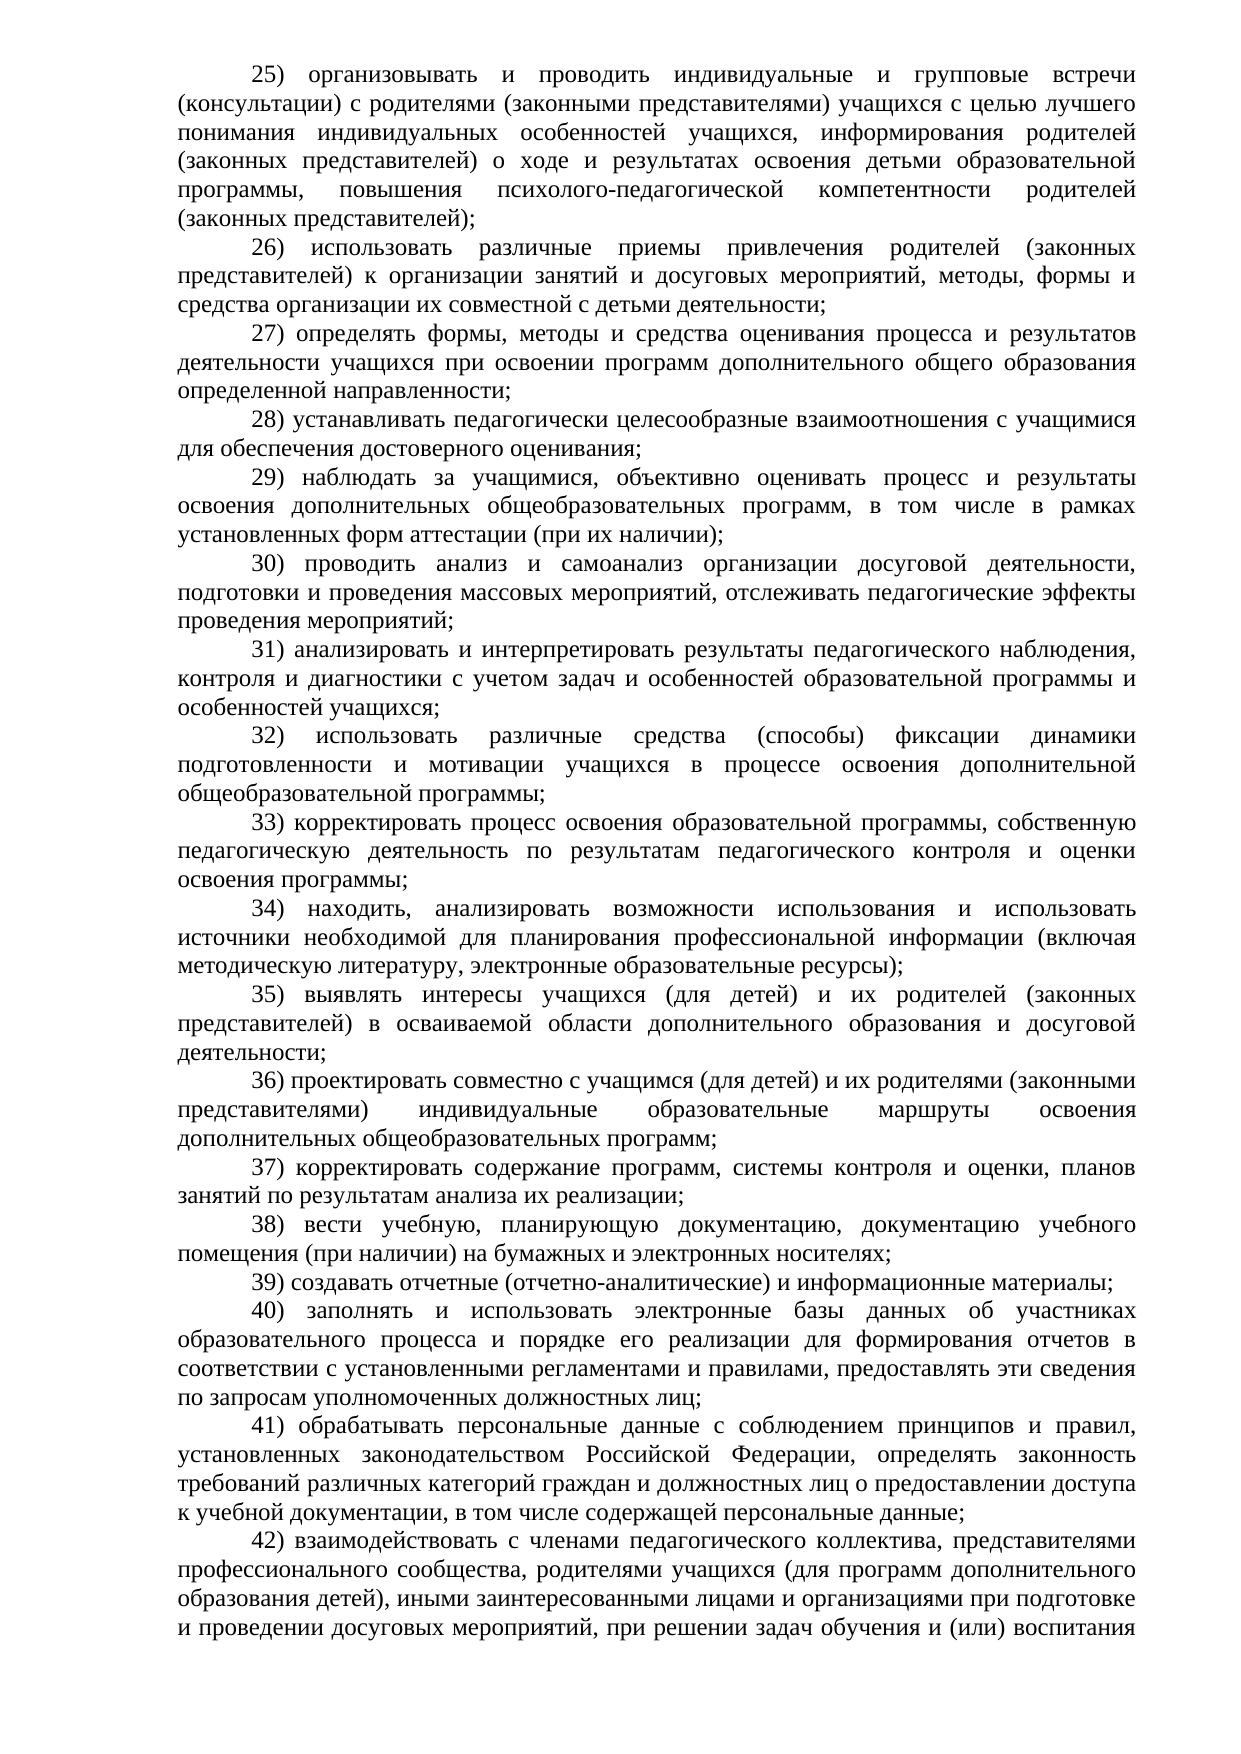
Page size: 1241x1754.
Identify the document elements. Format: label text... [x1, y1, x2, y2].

text 33) корректировать процесс освоения образовательной программы, собственную педагогическую деятельность по результатам педагогического контроля и оценки освоения программы; [177, 807, 1137, 893]
text 36) проектировать совместно с учащимся (для детей) и их родителями (законными представителями) индивидуальные образовательные маршруты освоения дополнительных общеобразовательных программ; [177, 1065, 1137, 1152]
text 27) определять формы, методы и средства оценивания процесса и результатов деятельности учащихся при освоении программ дополнительного общего образования определенной направленности; [177, 318, 1137, 404]
text 31) анализировать и интерпретировать результаты педагогического наблюдения, контроля и диагностики с учетом задач и особенностей образовательной программы и особенностей учащихся; [177, 634, 1137, 720]
text 30) проводить анализ и самоанализ организации досуговой деятельности, подготовки и проведения массовых мероприятий, отслеживать педагогические эффекты проведения мероприятий; [177, 548, 1137, 634]
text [177, 1525, 1137, 1640]
text 26) использовать различные приемы привлечения родителей (законных представителей) к организации занятий и досуговых мероприятий, методы, формы и средства организации их совместной с детьми деятельности; [177, 232, 1137, 318]
text 34) находить, анализировать возможности использования и использовать источники необходимой для планирования профессиональной информации (включая методическую литературу, электронные образовательные ресурсы); [177, 893, 1137, 979]
text 32) использовать различные средства (способы) фиксации динамики подготовленности и мотивации учащихся в процессе освоения дополнительной общеобразовательной программы; [177, 720, 1137, 807]
text 39) создавать отчетные (отчетно-аналитические) и информационные материалы; [177, 1267, 1137, 1295]
text 41) обрабатывать персональные данные с соблюдением принципов и правил, установленных законодательством Российской Федерации, определять законность требований различных категорий граждан и должностных лиц о предоставлении доступа к учебной документации, в том числе содержащей персональные данные; [177, 1410, 1137, 1525]
text 40) заполнять и использовать электронные базы данных об участниках образовательного процесса и порядке его реализации для формирования отчетов в соответствии с установленными регламентами и правилами, предоставлять эти сведения по запросам уполномоченных должностных лиц; [177, 1295, 1137, 1410]
text 35) выявлять интересы учащихся (для детей) и их родителей (законных представителей) в осваиваемой области дополнительного образования и досуговой деятельности; [177, 979, 1137, 1065]
text 29) наблюдать за учащимися, объективно оценивать процесс и результаты освоения дополнительных общеобразовательных программ, в том числе в рамках установленных форм аттестации (при их наличии); [177, 462, 1137, 548]
text 38) вести учебную, планирующую документацию, документацию учебного помещения (при наличии) на бумажных и электронных носителях; [177, 1209, 1137, 1267]
text 25) организовывать и проводить индивидуальные и групповые встречи (консультации) с родителями (законными представителями) учащихся с целью лучшего понимания индивидуальных особенностей учащихся, информирования родителей (законных представителей) о ходе и результатах освоения детьми образовательной программы, повышения психолого-педагогической компетентности родителей (законных представителей); [177, 59, 1137, 232]
text 37) корректировать содержание программ, системы контроля и оценки, планов занятий по результатам анализа их реализации; [177, 1152, 1137, 1209]
text 28) устанавливать педагогически целесообразные взаимоотношения с учащимися для обеспечения достоверного оценивания; [177, 404, 1137, 462]
